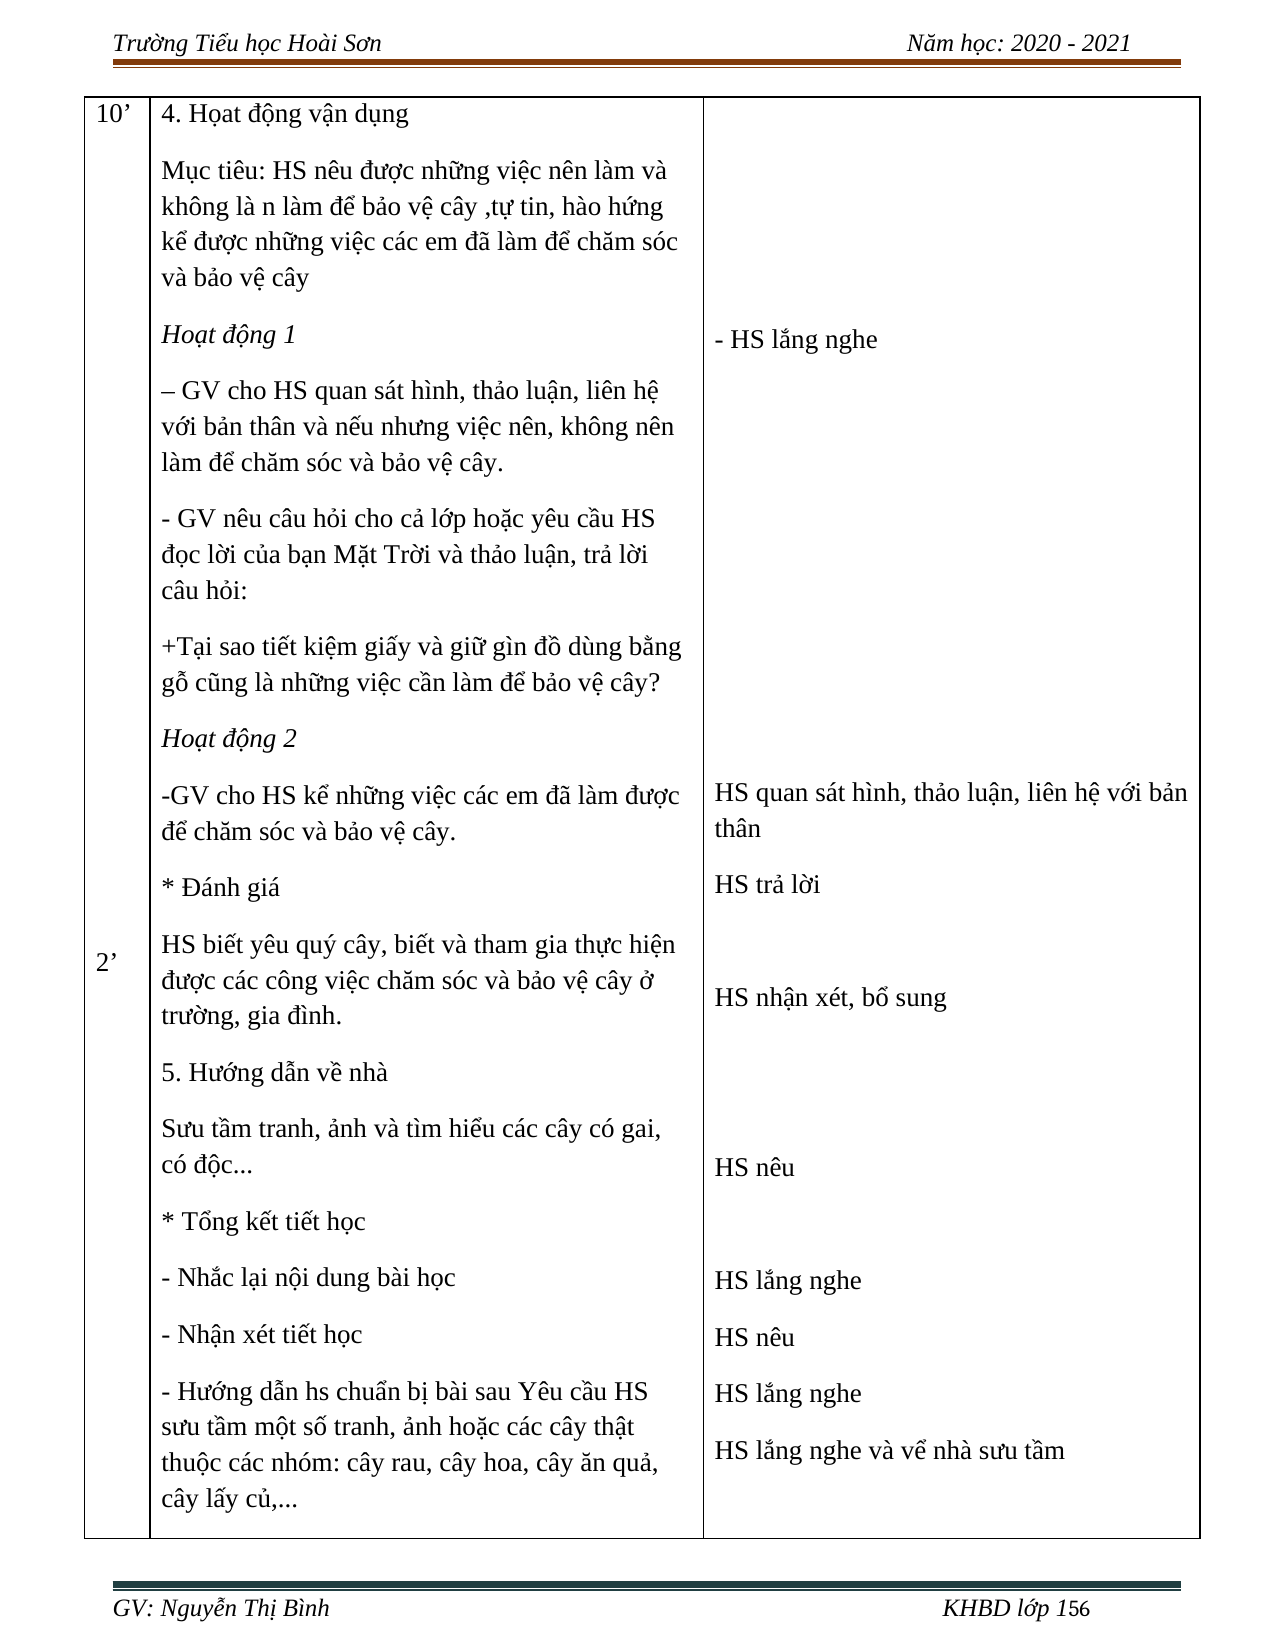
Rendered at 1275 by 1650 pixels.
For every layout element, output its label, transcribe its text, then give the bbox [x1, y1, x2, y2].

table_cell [704, 98, 1199, 1538]
table_cell 3’ 10’ 10’ 10’ 2’ [85, 98, 149, 1538]
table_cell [151, 98, 703, 1538]
